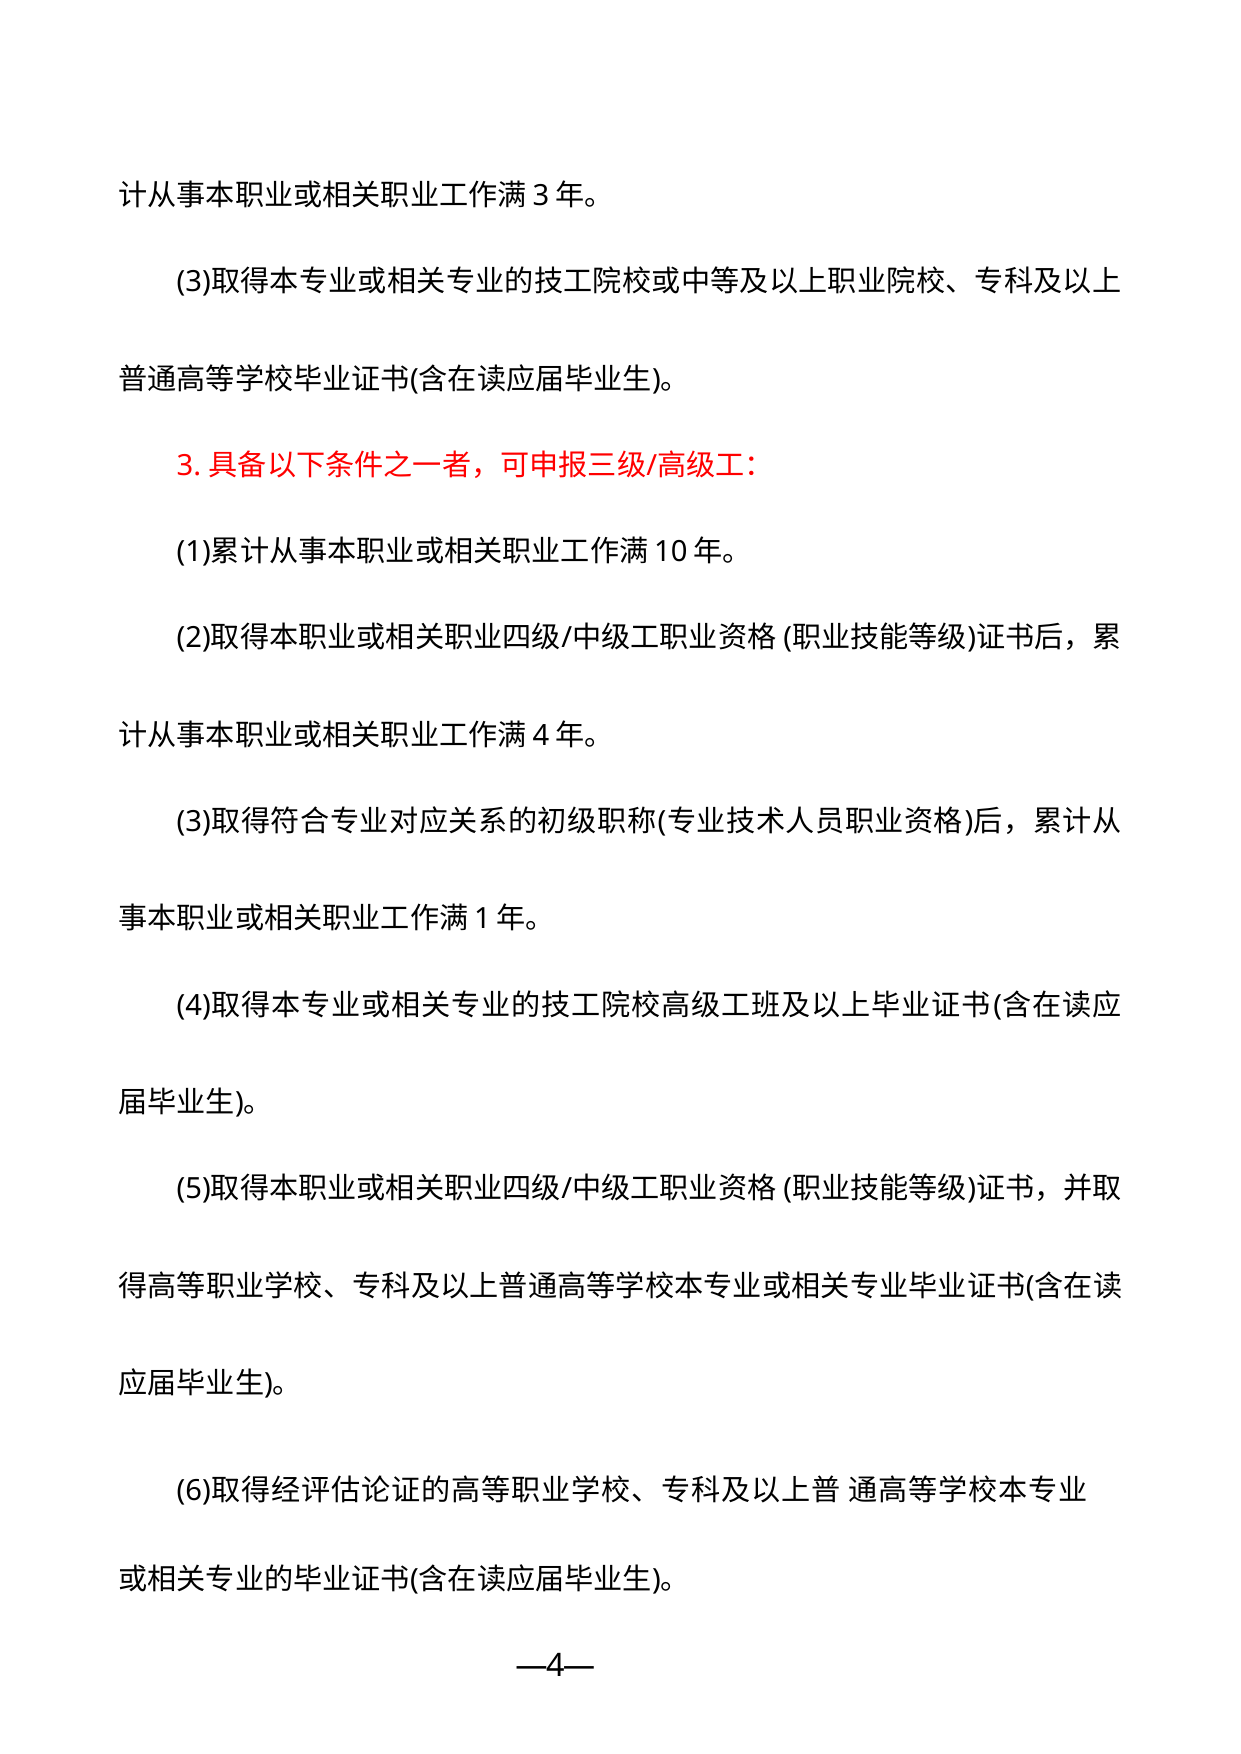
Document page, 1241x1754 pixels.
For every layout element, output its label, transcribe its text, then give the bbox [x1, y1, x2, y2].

text (2)取得本职业或相关职业四级/中级工职业资格 (职业技能等级)证书后，累计从事本职业或相关职业工作满4年。 [118, 602, 1122, 765]
text (3)取得符合专业对应关系的初级职称(专业技术人员职业资格)后，累计从事本职业或相关职业工作满1年。 [118, 786, 1122, 949]
text (5)取得本职业或相关职业四级/中级工职业资格 (职业技能等级)证书，并取得高等职业学校、专科及以上普通高等学校本专业或相关专业毕业证书(含在读应届毕业生)。 [118, 1153, 1122, 1413]
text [118, 160, 1122, 225]
text (3)取得本专业或相关专业的技工院校或中等及以上职业院校、专科及以上普通高等学校毕业证书(含在读应届毕业生)。 [118, 247, 1122, 409]
text (6)取得经评估论证的高等职业学校、专科及以上普 通高等学校本专业或相关专业的毕业证书(含在读应届毕业生)。 [118, 1455, 1090, 1609]
text (1)累计从事本职业或相关职业工作满10年。 [118, 516, 1122, 581]
text (4)取得本专业或相关专业的技工院校高级工班及以上毕业证书(含在读应届毕业生)。 [118, 970, 1122, 1132]
text 3. 具备以下条件之一者，可申报三级/高级工： [118, 430, 1122, 495]
